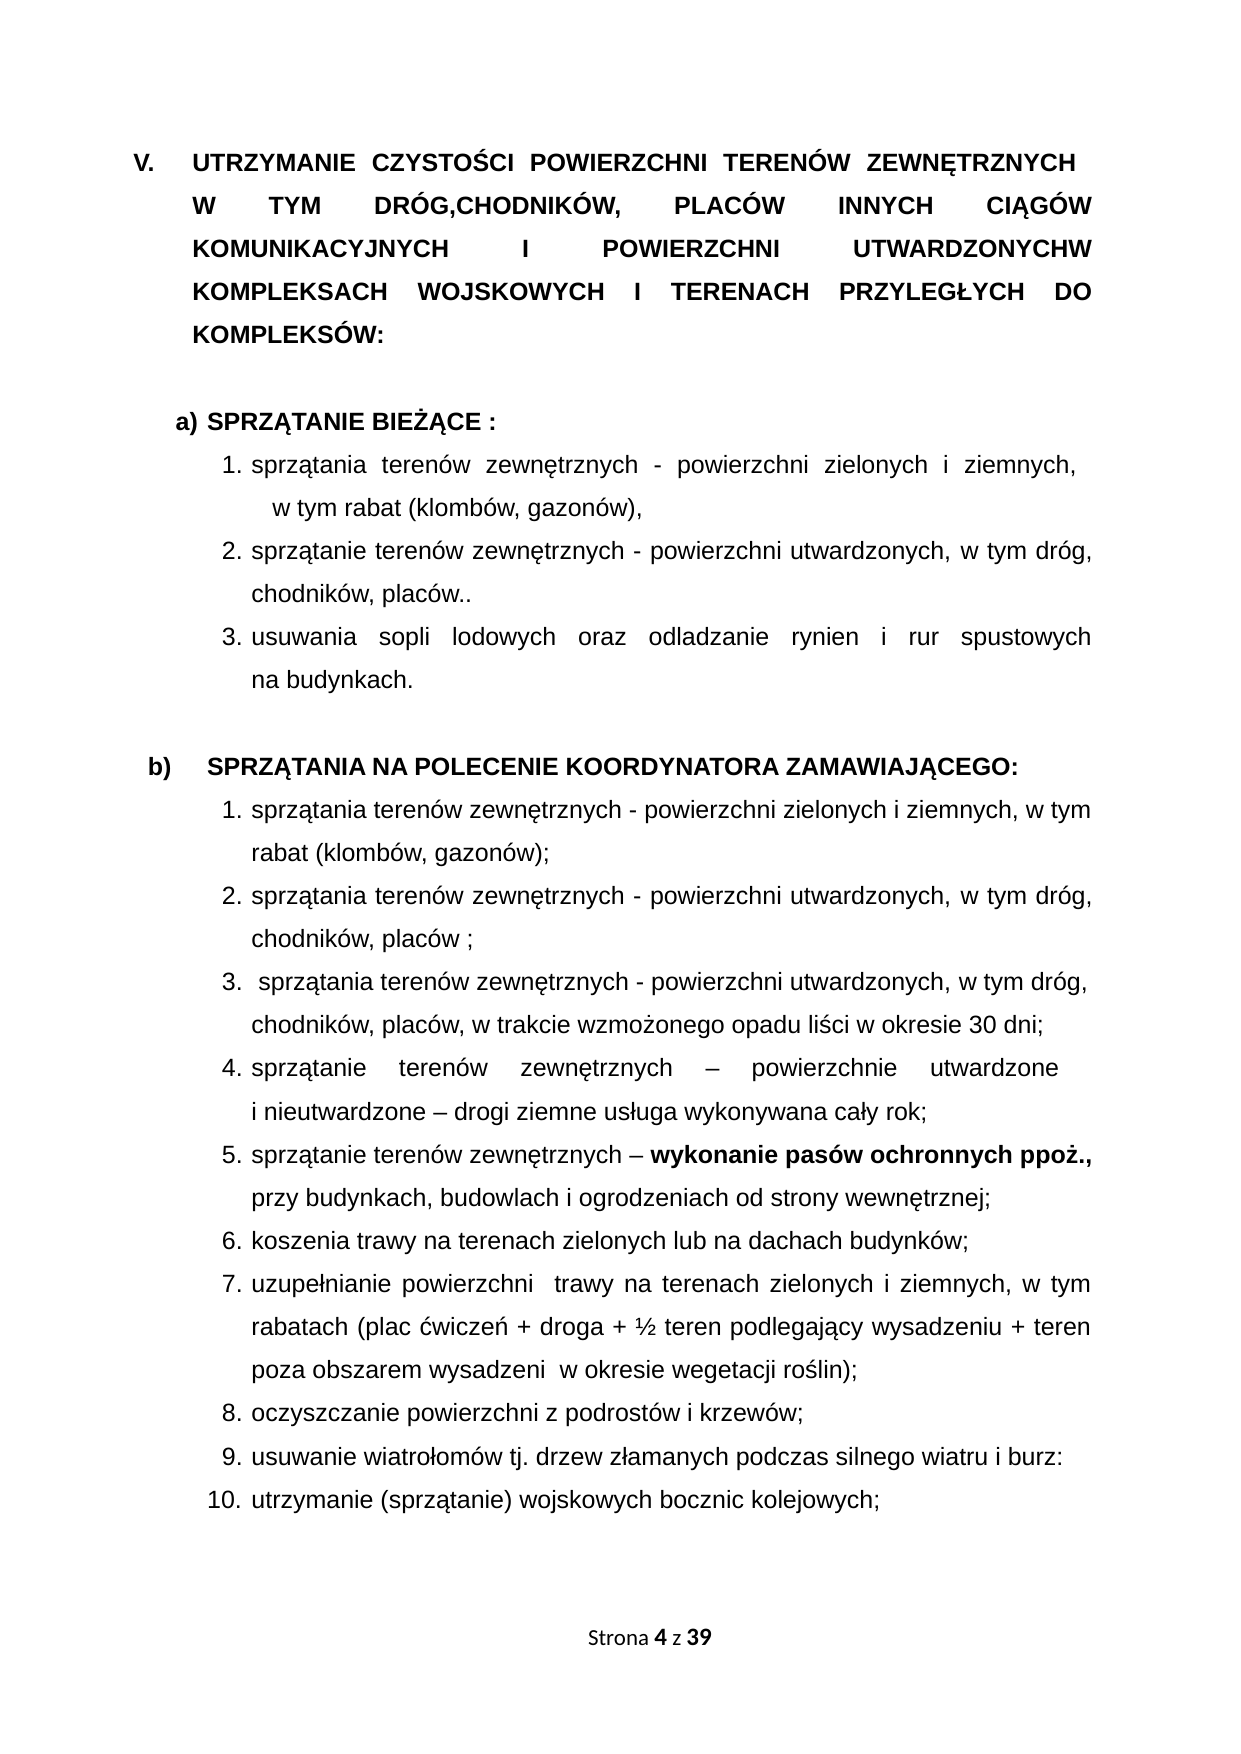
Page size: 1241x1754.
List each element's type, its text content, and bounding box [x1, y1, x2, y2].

list sprzątania terenów zewnętrznych - powierzchni utwardzonych, w tym dróg, chodników, placów ; [222, 881, 1092, 953]
list koszenia trawy na terenach zielonych lub na dachach budynków; [222, 1226, 1092, 1254]
text b) SPRZĄTANIA NA POLECENIE KOORDYNATORA ZAMAWIAJĄCEGO: [148, 751, 1092, 780]
list sprzątania terenów zewnętrznych - powierzchni zielonych i ziemnych, w tym rabat (klombów, gazonów); [222, 794, 1092, 866]
list sprzątanie terenów zewnętrznych - powierzchni utwardzonych, w tym dróg, chodników, placów.. [222, 536, 1092, 608]
list sprzątania terenów zewnętrznych - powierzchni zielonych i ziemnych, w tym rabat (klombów, gazonów), [222, 449, 1092, 521]
list sprzątania terenów zewnętrznych - powierzchni utwardzonych, w tym dróg, [222, 967, 1092, 996]
list utrzymanie (sprzątanie) wojskowych bocznic kolejowych; [207, 1484, 1092, 1513]
list UTRZYMANIE CZYSTOŚCI POWIERZCHNI TERENÓW ZEWNĘTRZNYCH W TYM DRÓG,CHODNIKÓW, PLACÓW INNYCH CIĄGÓW KOMUNIKACYJNYCH I POWIERZCHNI UTWARDZONYCHW KOMPLEKSACH WOJSKOWYCH I TERENACH PRZYLEGŁYCH DO KOMPLEKSÓW: [154, 148, 1092, 349]
list usuwanie wiatrołomów tj. drzew złamanych podczas silnego wiatru i burz: [222, 1441, 1092, 1470]
list sprzątanie terenów zewnętrznych – wykonanie pasów ochronnych ppoż., przy budynkach, budowlach i ogrodzeniach od strony wewnętrznej; [222, 1139, 1092, 1211]
list oczyszczanie powierzchni z podrostów i krzewów; [222, 1398, 1092, 1427]
text chodników, placów, w trakcie wzmożonego opadu liści w okresie 30 dni; [251, 1010, 1092, 1039]
list sprzątanie terenów zewnętrznych – powierzchnie utwardzone i nieutwardzone – drogi ziemne usługa wykonywana cały rok; [222, 1053, 1092, 1125]
list uzupełnianie powierzchni trawy na terenach zielonych i ziemnych, w tym rabatach (plac ćwiczeń + droga + ½ teren podlegający wysadzeniu + teren poza obszarem wysadzeni w okresie wegetacji roślin); [222, 1269, 1092, 1384]
text a) SPRZĄTANIE BIEŻĄCE : [148, 406, 1092, 435]
list usuwania sopli lodowych oraz odladzanie rynien i rur spustowych na budynkach. [222, 622, 1092, 694]
